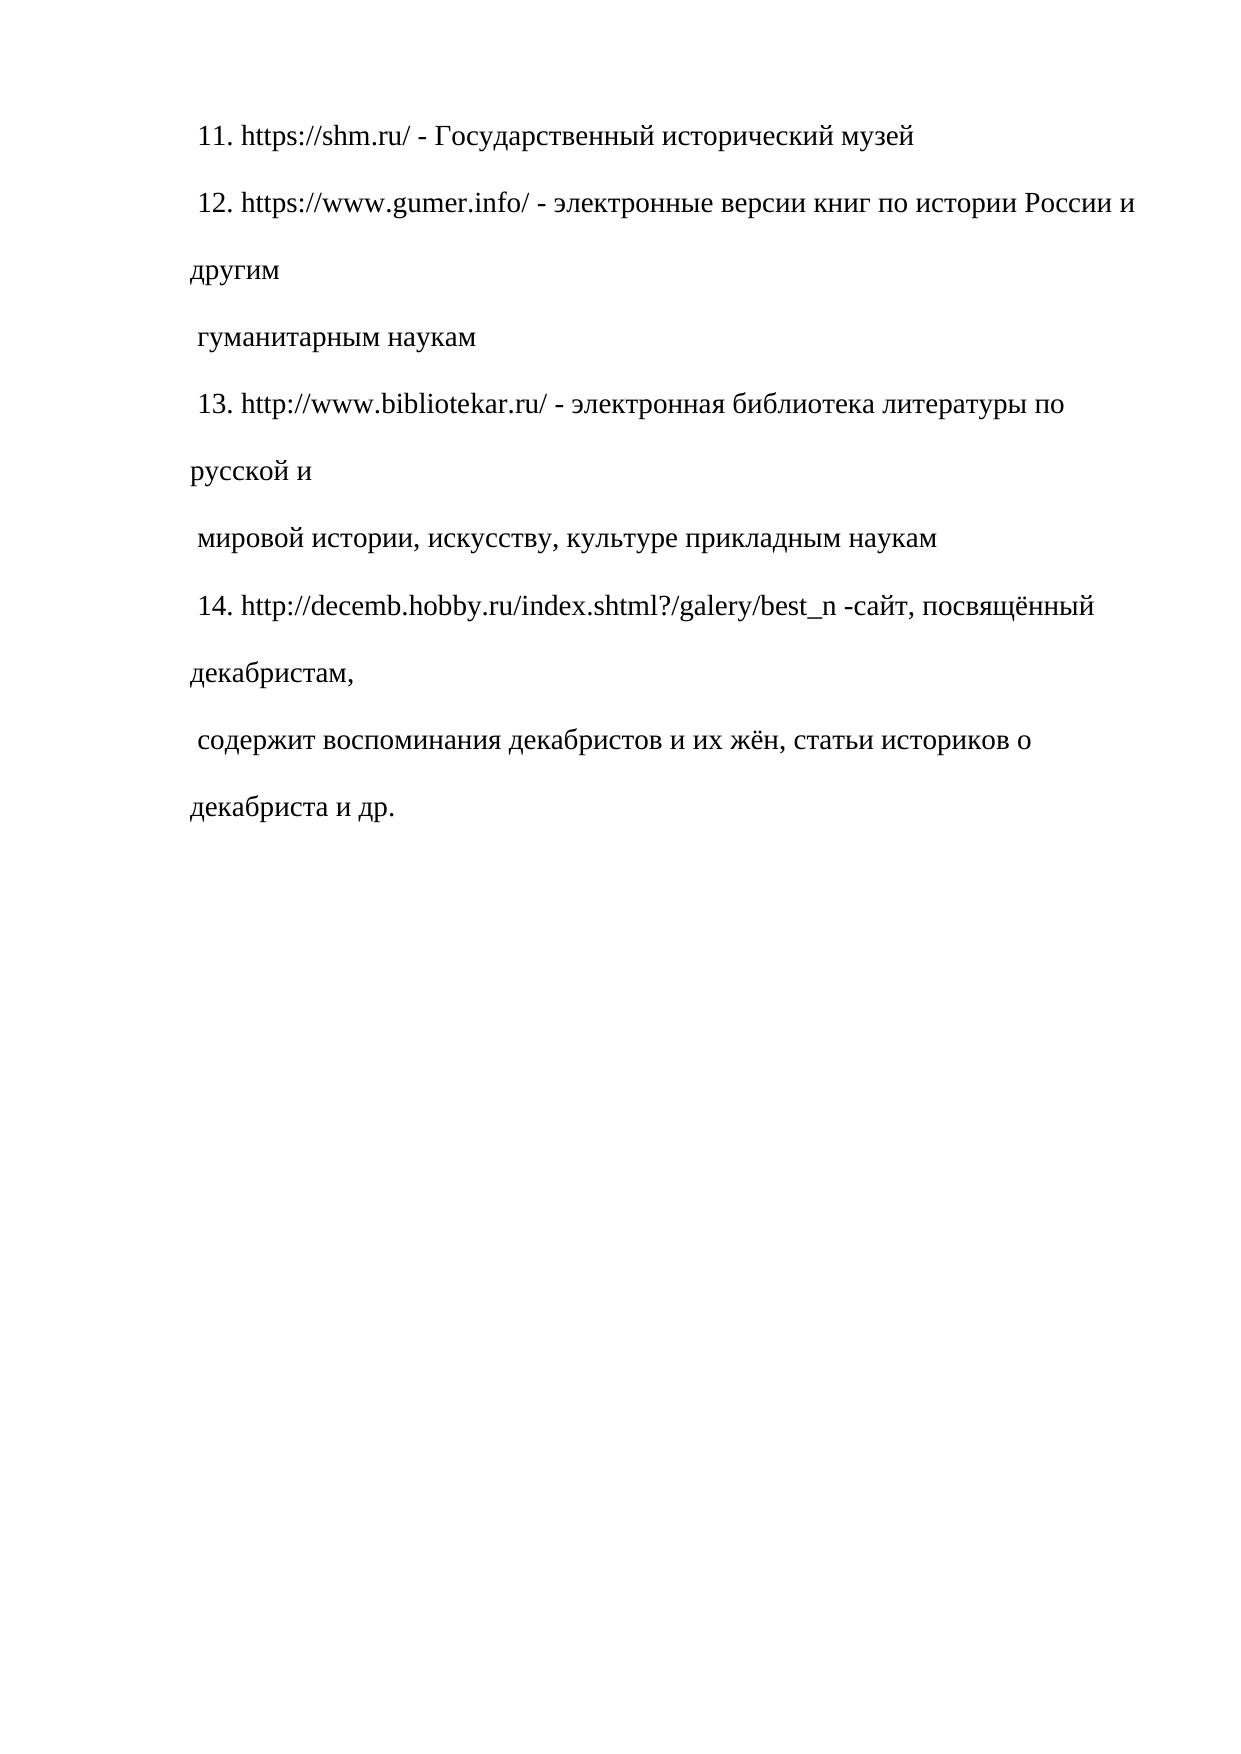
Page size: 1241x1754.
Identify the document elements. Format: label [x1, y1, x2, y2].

text [190, 118, 1152, 822]
